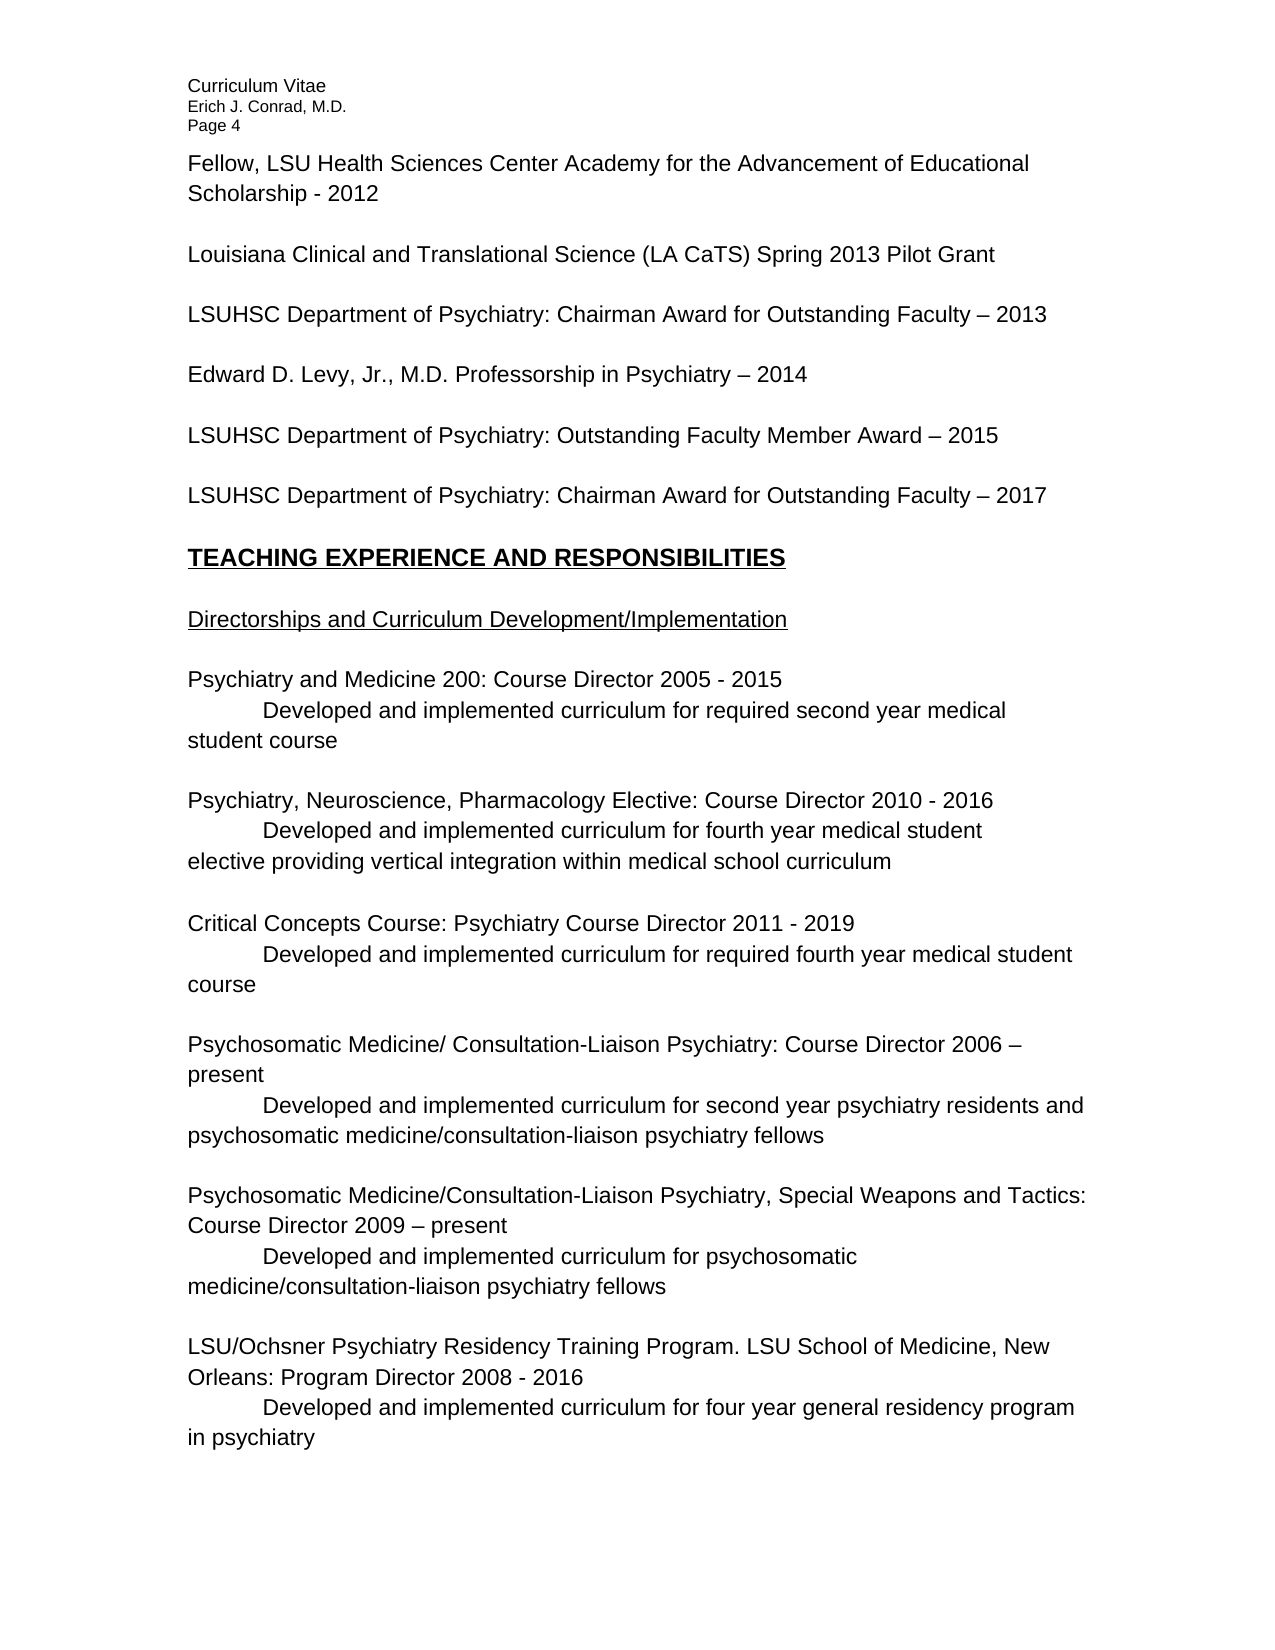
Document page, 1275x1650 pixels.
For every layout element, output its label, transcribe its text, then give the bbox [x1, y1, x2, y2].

text LSU/Ochsner Psychiatry Residency Training Program. LSU School of Medicine, New Orleans: Program Director 2008 - 2016 [187, 1333, 1087, 1390]
text Fellow, LSU Health Sciences Center Academy for the Advancement of Educational Scholarship - 2012 [187, 150, 1087, 207]
text Critical Concepts Course: Psychiatry Course Director 2011 - 2019 [187, 910, 1087, 937]
text Psychosomatic Medicine/Consultation-Liaison Psychiatry, Special Weapons and Tactics: Course Director 2009 – present [187, 1182, 1087, 1239]
text LSUHSC Department of Psychiatry: Chairman Award for Outstanding Faculty – 2013 [187, 301, 1087, 327]
text TEACHING EXPERIENCE AND RESPONSIBILITIES [187, 543, 1087, 571]
text Edward D. Levy, Jr., M.D. Professorship in Psychiatry – 2014 [187, 361, 1087, 388]
text Developed and implemented curriculum for fourth year medical student elective providing vertical integration within medical school curriculum [187, 817, 1087, 874]
text Developed and implemented curriculum for four year general residency program in psychiatry [187, 1394, 1087, 1450]
text Developed and implemented curriculum for required fourth year medical student course [187, 941, 1087, 997]
text Directorships and Curriculum Development/Implementation [187, 606, 1087, 632]
text Developed and implemented curriculum for required second year medical student course [187, 697, 1087, 753]
text Louisiana Clinical and Translational Science (LA CaTS) Spring 2013 Pilot Grant [187, 241, 1087, 267]
text Developed and implemented curriculum for psychosomatic medicine/consultation-liaison psychiatry fellows [187, 1243, 1087, 1299]
text LSUHSC Department of Psychiatry: Chairman Award for Outstanding Faculty – 2017 [187, 482, 1087, 509]
text Psychiatry and Medicine 200: Course Director 2005 - 2015 [187, 666, 1087, 693]
text Psychiatry, Neuroscience, Pharmacology Elective: Course Director 2010 - 2016 [187, 787, 1087, 813]
text Psychosomatic Medicine/ Consultation-Liaison Psychiatry: Course Director 2006 – present [187, 1031, 1087, 1088]
text Developed and implemented curriculum for second year psychiatry residents and psychosomatic medicine/consultation-liaison psychiatry fellows [187, 1092, 1087, 1148]
text LSUHSC Department of Psychiatry: Outstanding Faculty Member Award – 2015 [187, 422, 1087, 448]
